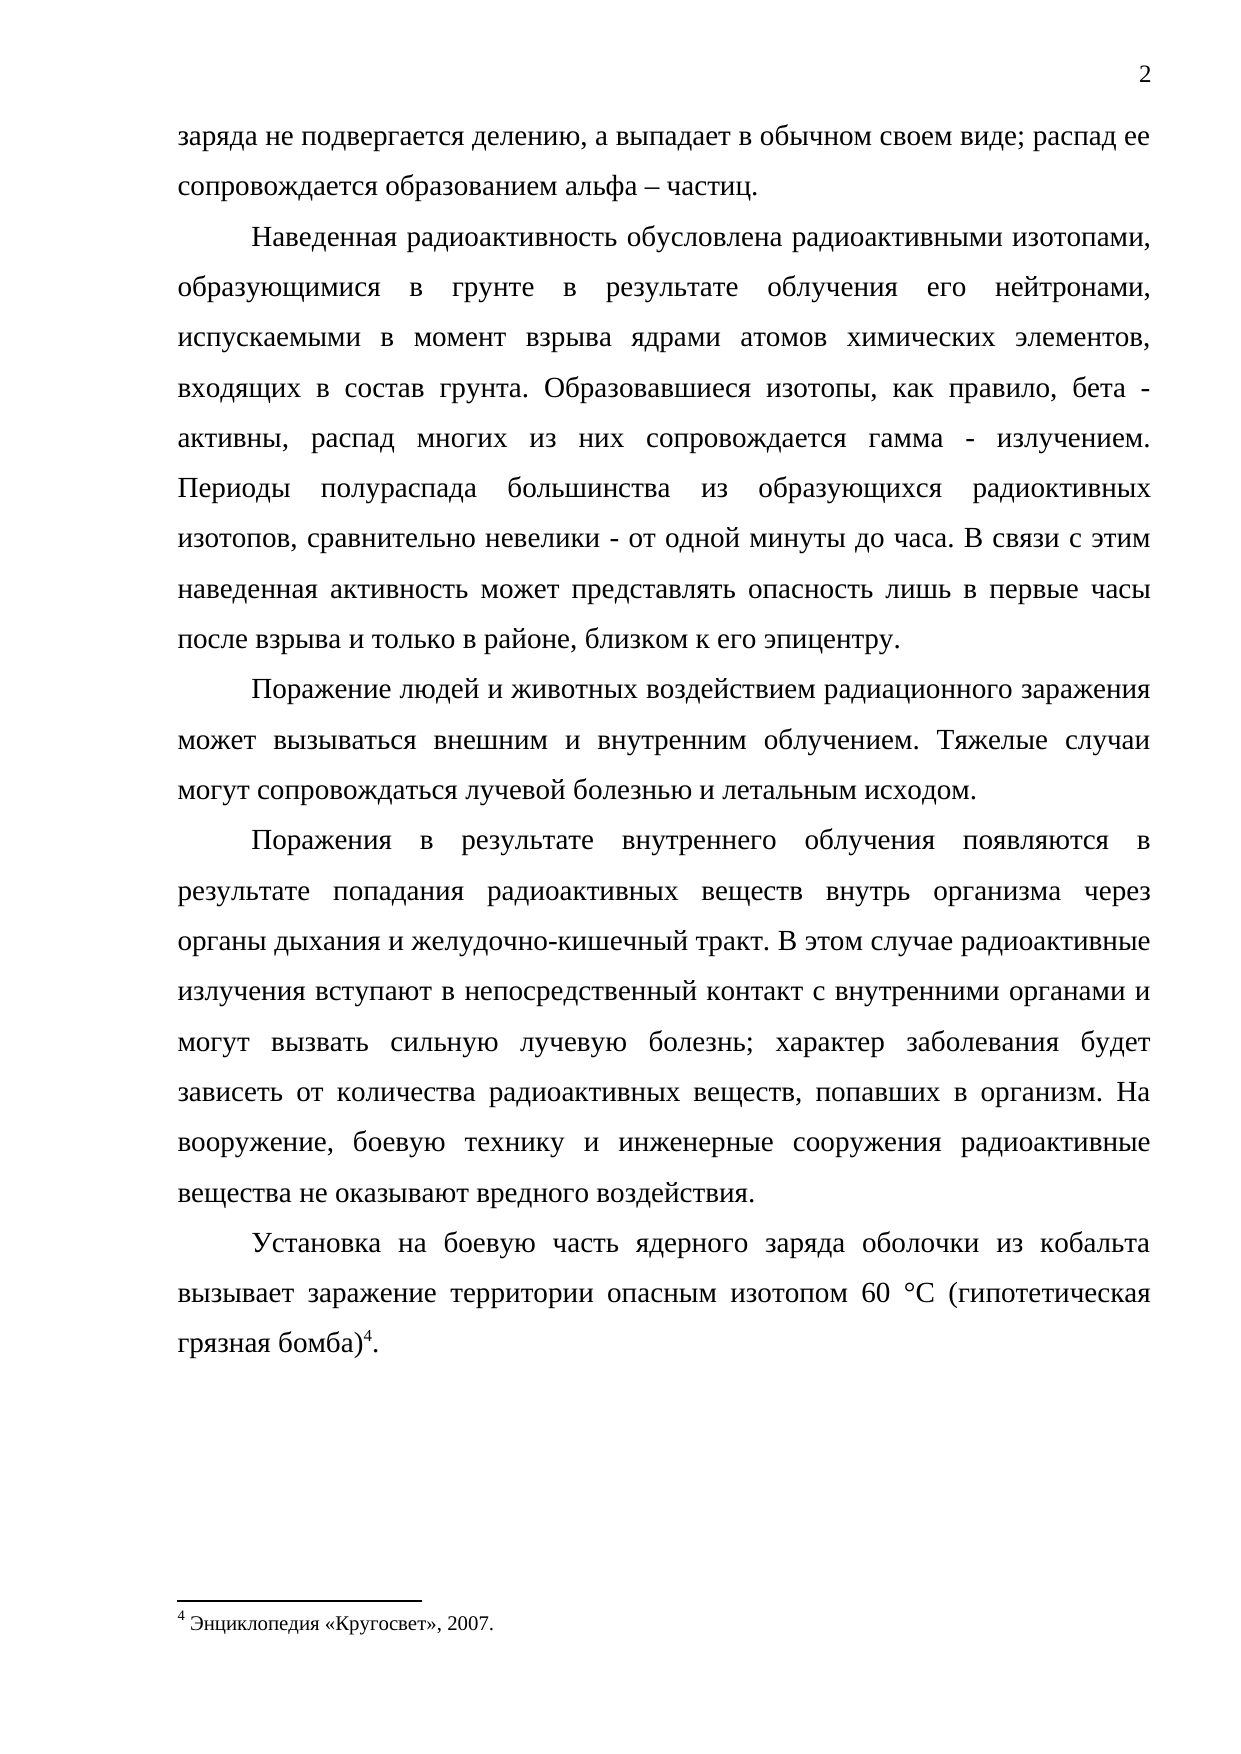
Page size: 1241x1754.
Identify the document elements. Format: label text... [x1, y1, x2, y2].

text Поражение людей и животных воздействием радиационного заражения может вызываться внешним и внутренним облучением. Тяжелые случаи могут сопровождаться лучевой болезнью и летальным исходом. [177, 672, 1152, 806]
text Установка на боевую часть ядерного заряда оболочки из кобальта вызывает заражение территории опасным изотопом 60 °С (гипотетическая грязная бомба). [177, 1225, 1152, 1359]
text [177, 118, 1152, 202]
text Наведенная радиоактивность обусловлена радиоактивными изотопами, образующимися в грунте в результате облучения его нейтронами, испускаемыми в момент взрыва ядрами атомов химических элементов, входящих в состав грунта. Образовавшиеся изотопы, как правило, бета - активны, распад многих из них сопровождается гамма - излучением. Периоды полураспада большинства из образующихся радиоктивных изотопов, сравнительно невелики - от одной минуты до часа. В связи с этим наведенная активность может представлять опасность лишь в первые часы после взрыва и только в районе, близком к его эпицентру. [177, 219, 1152, 655]
text Поражения в результате внутреннего облучения появляются в результате попадания радиоактивных веществ внутрь организма через органы дыхания и желудочно-кишечный тракт. В этом случае радиоактивные излучения вступают в непосредственный контакт с внутренними органами и могут вызвать сильную лучевую болезнь; характер заболевания будет зависеть от количества радиоактивных веществ, попавших в организм. На вооружение, боевую технику и инженерные сооружения радиоактивные вещества не оказывают вредного воздействия. [177, 822, 1152, 1208]
